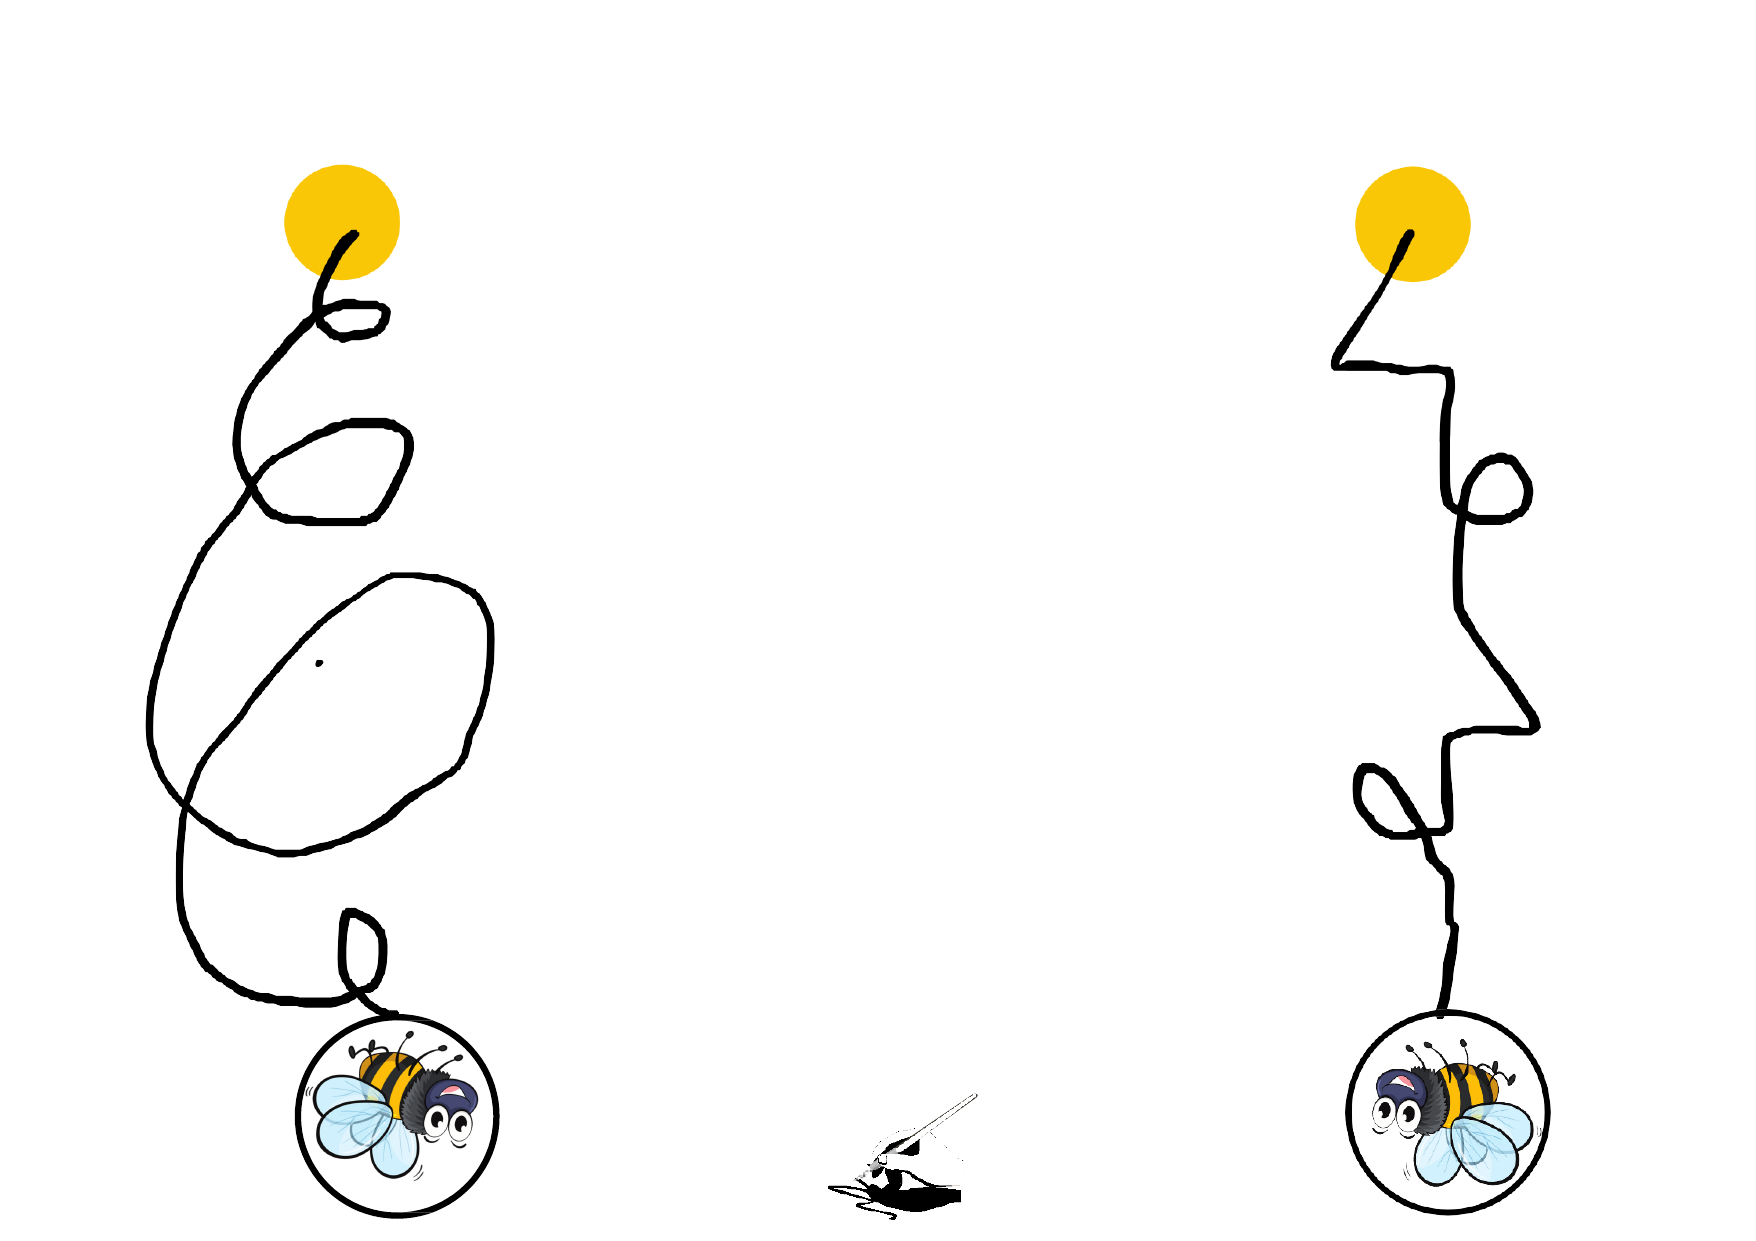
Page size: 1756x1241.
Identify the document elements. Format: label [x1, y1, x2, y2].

picture [443, 1127, 500, 1209]
picture [1210, 1, 1615, 1221]
picture [139, 0, 545, 1209]
picture [302, 1021, 493, 1209]
picture [828, 1094, 976, 1220]
